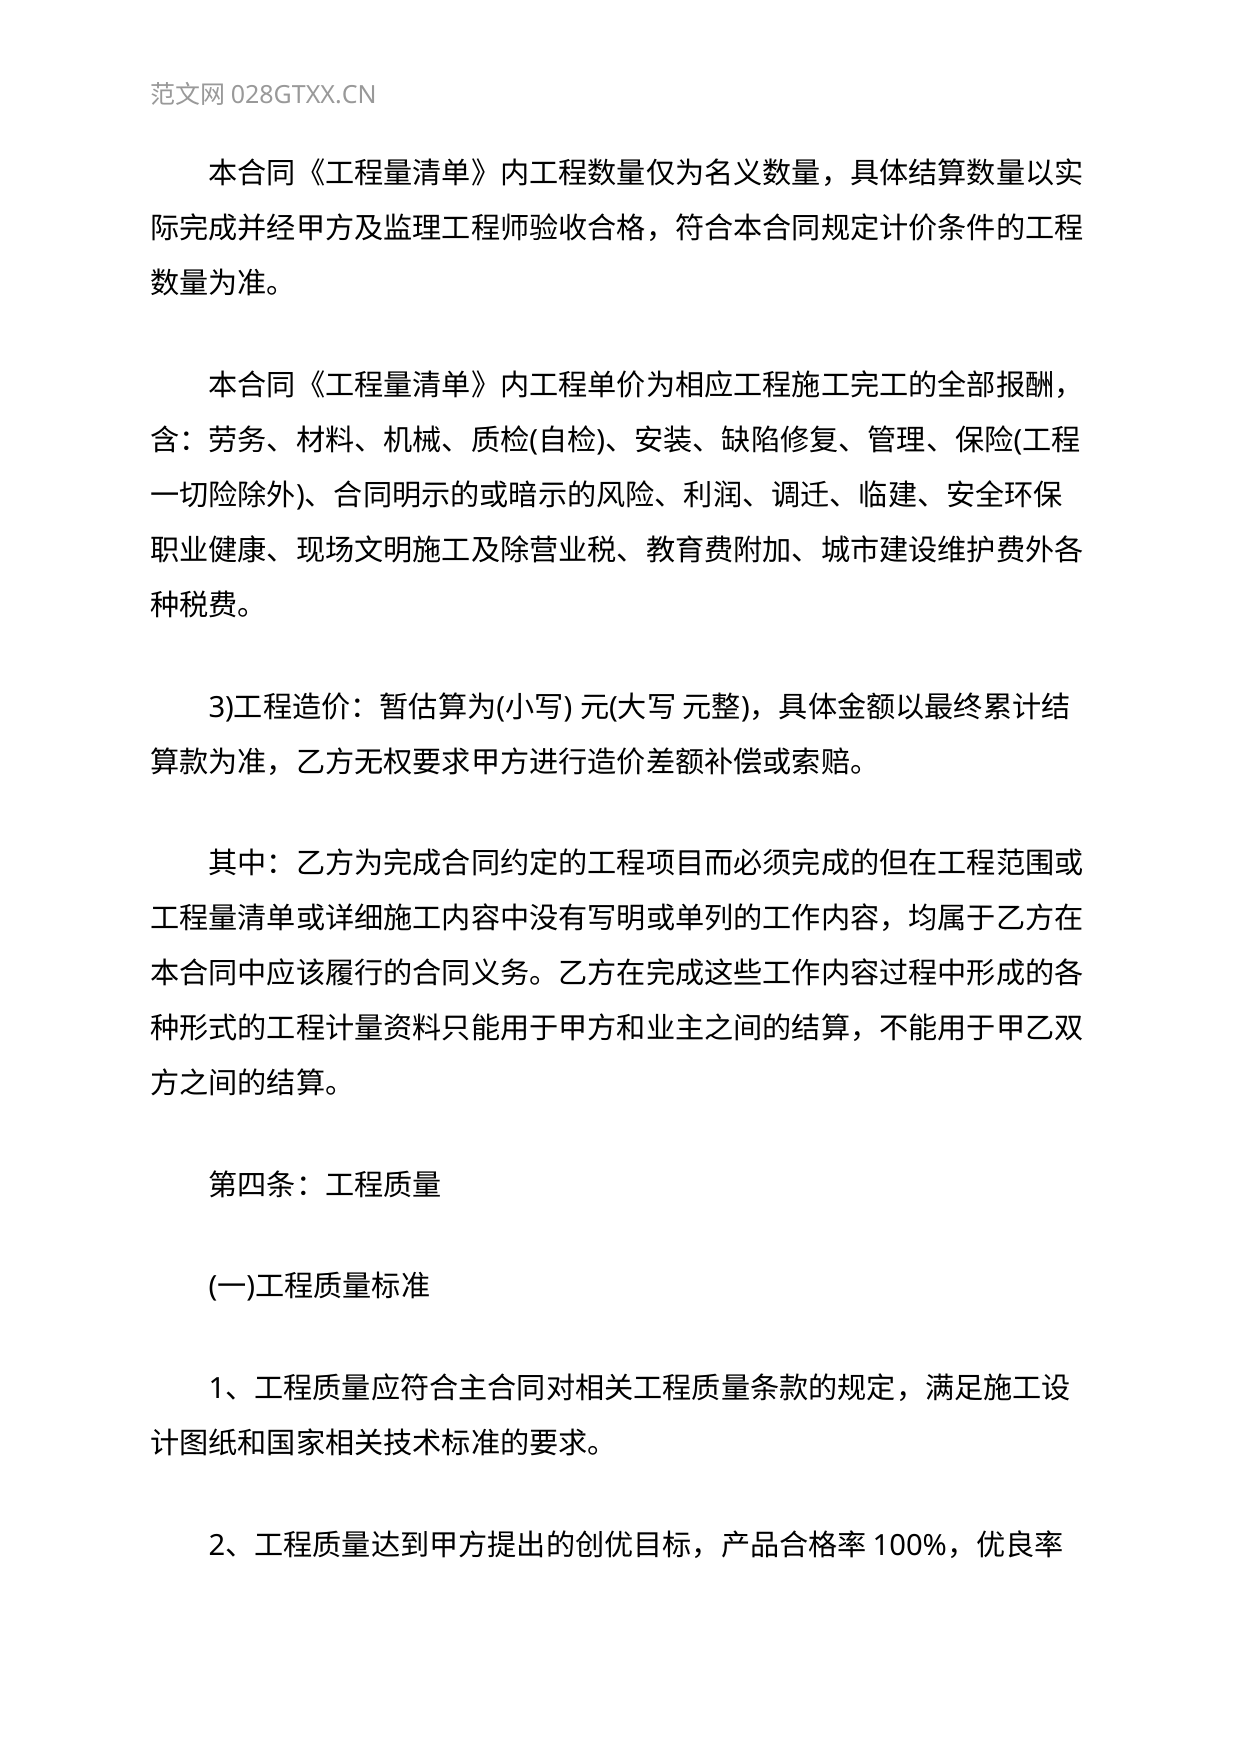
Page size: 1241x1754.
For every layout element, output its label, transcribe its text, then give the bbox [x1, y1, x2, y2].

text (一)工程质量标准 [150, 1263, 1090, 1305]
text 本合同《工程量清单》内工程单价为相应工程施工完工的全部报酬，含：劳务、材料、机械、质检(自检)、安装、缺陷修复、管理、保险(工程一切险除外)、合同明示的或暗示的风险、利润、调迁、临建、安全环保职业健康、现场文明施工及除营业税、教育费附加、城市建设维护费外各种税费。 [150, 362, 1090, 624]
text 第四条：工程质量 [150, 1161, 1090, 1203]
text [150, 1522, 1090, 1564]
text 1、工程质量应符合主合同对相关工程质量条款的规定，满足施工设计图纸和国家相关技术标准的要求。 [150, 1365, 1090, 1462]
text 3)工程造价：暂估算为(小写) 元(大写 元整)，具体金额以最终累计结算款为准，乙方无权要求甲方进行造价差额补偿或索赔。 [150, 683, 1090, 780]
text 其中：乙方为完成合同约定的工程项目而必须完成的但在工程范围或工程量清单或详细施工内容中没有写明或单列的工作内容，均属于乙方在本合同中应该履行的合同义务。乙方在完成这些工作内容过程中形成的各种形式的工程计量资料只能用于甲方和业主之间的结算，不能用于甲乙双方之间的结算。 [150, 840, 1090, 1102]
text 本合同《工程量清单》内工程数量仅为名义数量，具体结算数量以实际完成并经甲方及监理工程师验收合格，符合本合同规定计价条件的工程数量为准。 [150, 150, 1090, 302]
